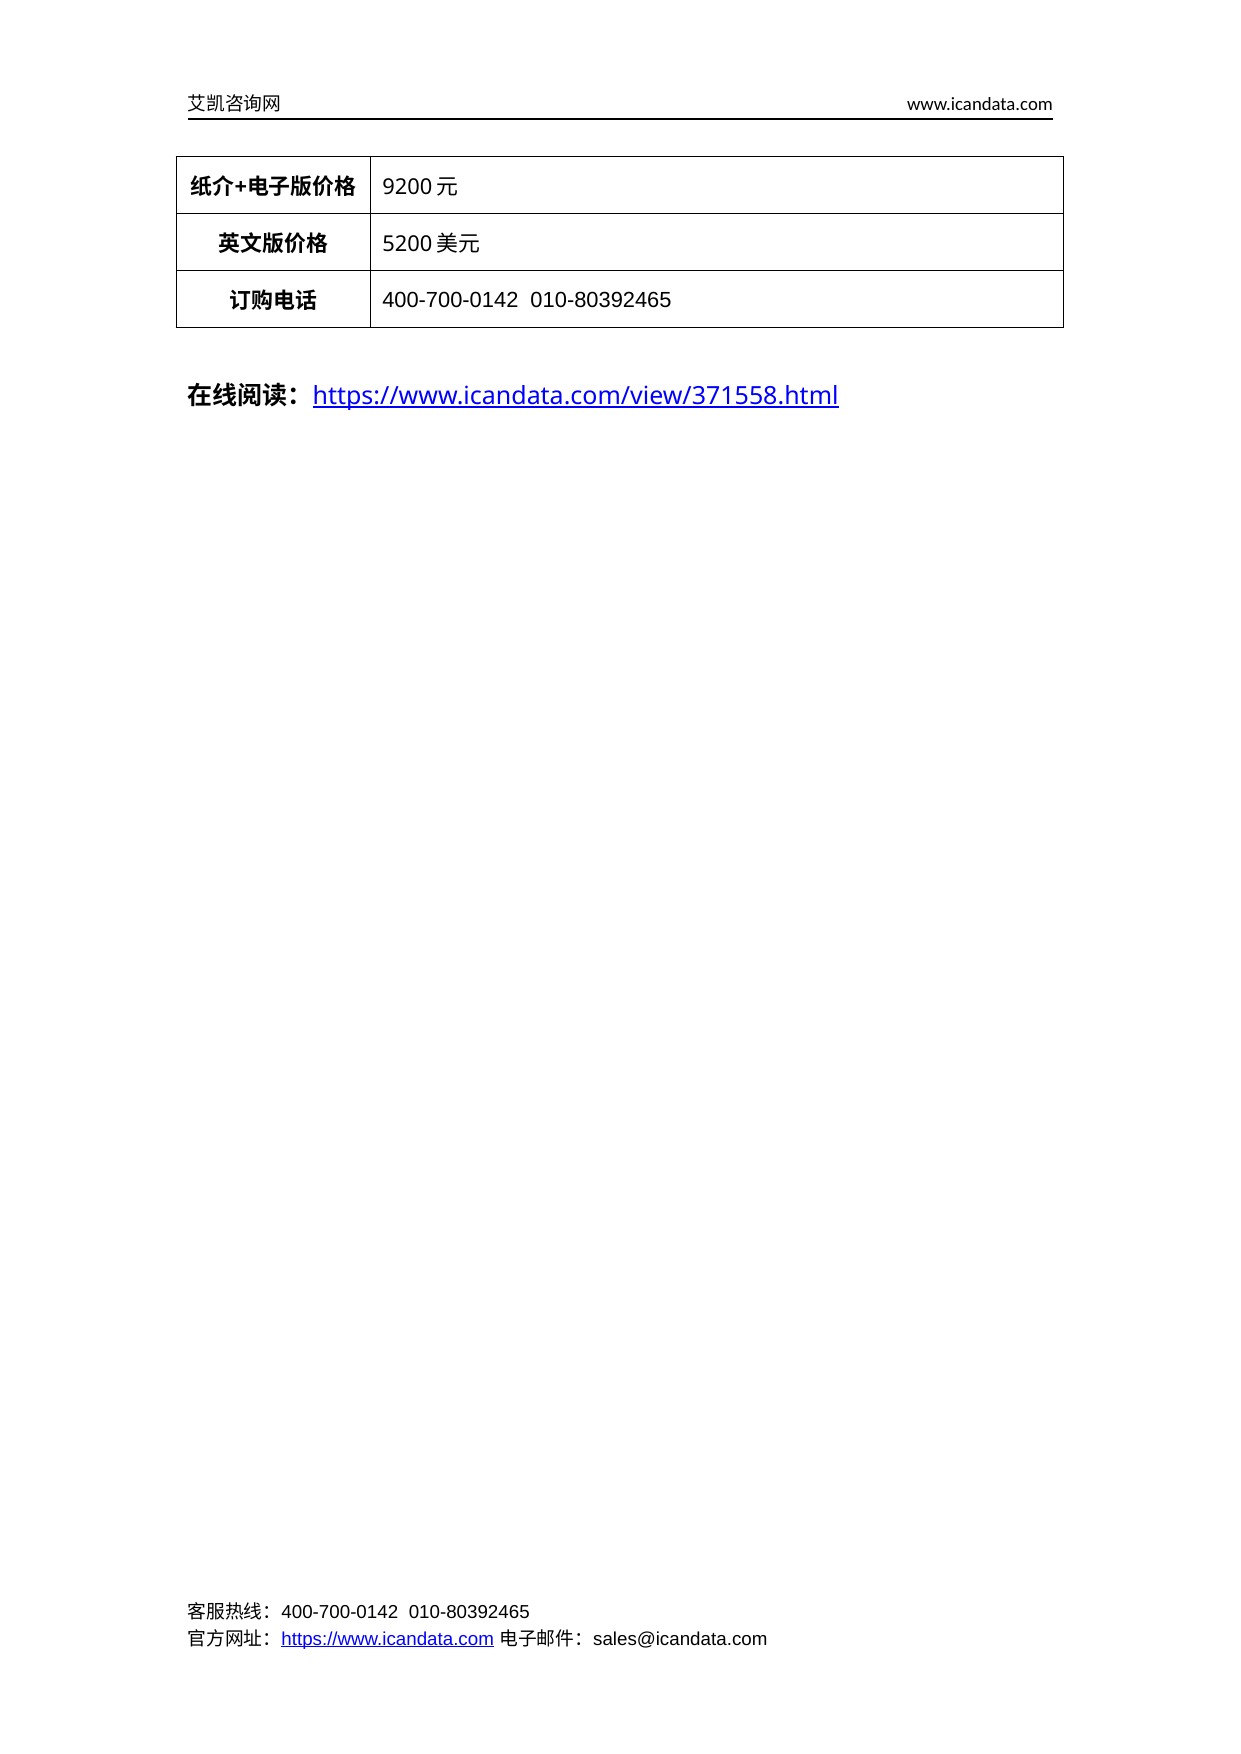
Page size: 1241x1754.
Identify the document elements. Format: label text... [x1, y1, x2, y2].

table_cell 纸介+电子版价格 [177, 157, 370, 213]
table_cell 400-700-0142 010-80392465 [371, 271, 1063, 327]
table_cell 9200元 [371, 157, 1063, 213]
text 在线阅读：https://www.icandata.com/view/371558.html [187, 361, 1053, 426]
table_cell 5200美元 [371, 214, 1063, 270]
table_cell 订购电话 [177, 271, 370, 327]
table_cell 英文版价格 [177, 214, 370, 270]
